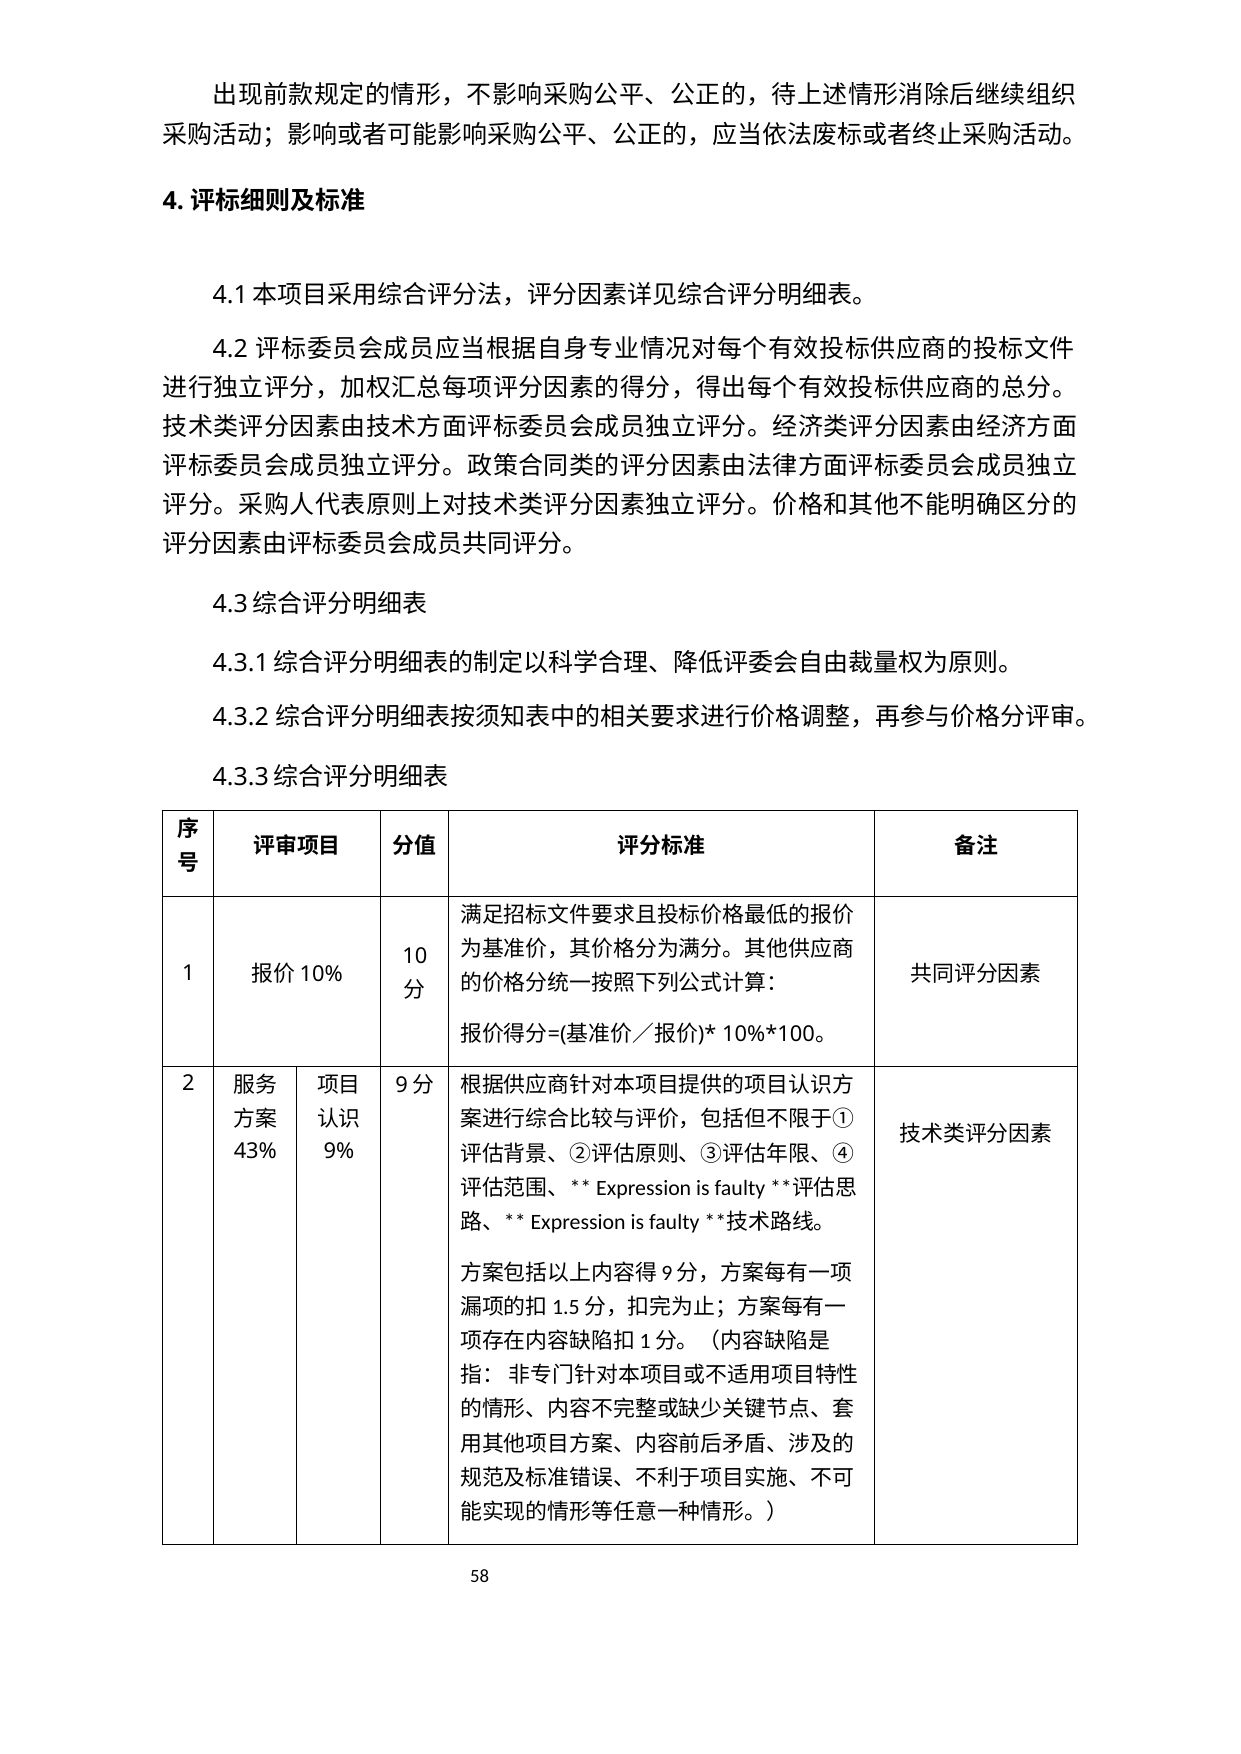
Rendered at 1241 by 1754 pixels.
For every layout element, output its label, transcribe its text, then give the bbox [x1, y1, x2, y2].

table_header 评审项目 [214, 811, 380, 896]
table_cell 2 [163, 1067, 213, 1544]
text 4.3综合评分明细表 [162, 579, 1078, 621]
table_cell 服务方案43% [214, 1067, 296, 1544]
text 4.3.3综合评分明细表 [162, 752, 1078, 793]
table_cell 技术类评分因素 [875, 1067, 1077, 1544]
text 出现前款规定的情形，不影响采购公平、公正的，待上述情形消除后继续组织采购活动；影响或者可能影响采购公平、公正的，应当依法废标或者终止采购活动。 [162, 75, 1078, 150]
table_header 备注 [875, 811, 1077, 896]
table_cell 共同评分因素 [875, 897, 1077, 1066]
table_cell 项目认识9% [297, 1067, 380, 1544]
table_cell 10分 [381, 897, 448, 1066]
subtitle 4. 评标细则及标准 [162, 180, 1078, 216]
table_cell 满足招标文件要求且投标价格最低的报价为基准价，其价格分为满分。其他供应商的价格分统一按照下列公式计算： 报价得分=(基准价／报价)* 10%*100。 [449, 897, 874, 1066]
text 4.2 评标委员会成员应当根据自身专业情况对每个有效投标供应商的投标文件进行独立评分，加权汇总每项评分因素的得分，得出每个有效投标供应商的总分。技术类评分因素由技术方面评标委员会成员独立评分。经济类评分因素由经济方面评标委员会成员独立评分。政策合同类的评分因素由法律方面评标委员会成员独立评分。采购人代表原则上对技术类评分因素独立评分。价格和其他不能明确区分的评分因素由评标委员会成员共同评分。 [162, 328, 1078, 560]
text 4.1本项目采用综合评分法，评分因素详见综合评分明细表。 [162, 270, 1078, 312]
table_header 序号 [163, 811, 213, 896]
table_cell 9分 [381, 1067, 448, 1544]
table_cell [449, 1067, 874, 1544]
table_header 分值 [381, 811, 448, 896]
table_header 评分标准 [449, 811, 874, 896]
table_cell 1 [163, 897, 213, 1066]
table_cell 报价10% [214, 897, 380, 1066]
text 4.3.2 综合评分明细表按须知表中的相关要求进行价格调整，再参与价格分评审。 [162, 696, 1078, 732]
text 4.3.1综合评分明细表的制定以科学合理、降低评委会自由裁量权为原则。 [162, 638, 1078, 679]
